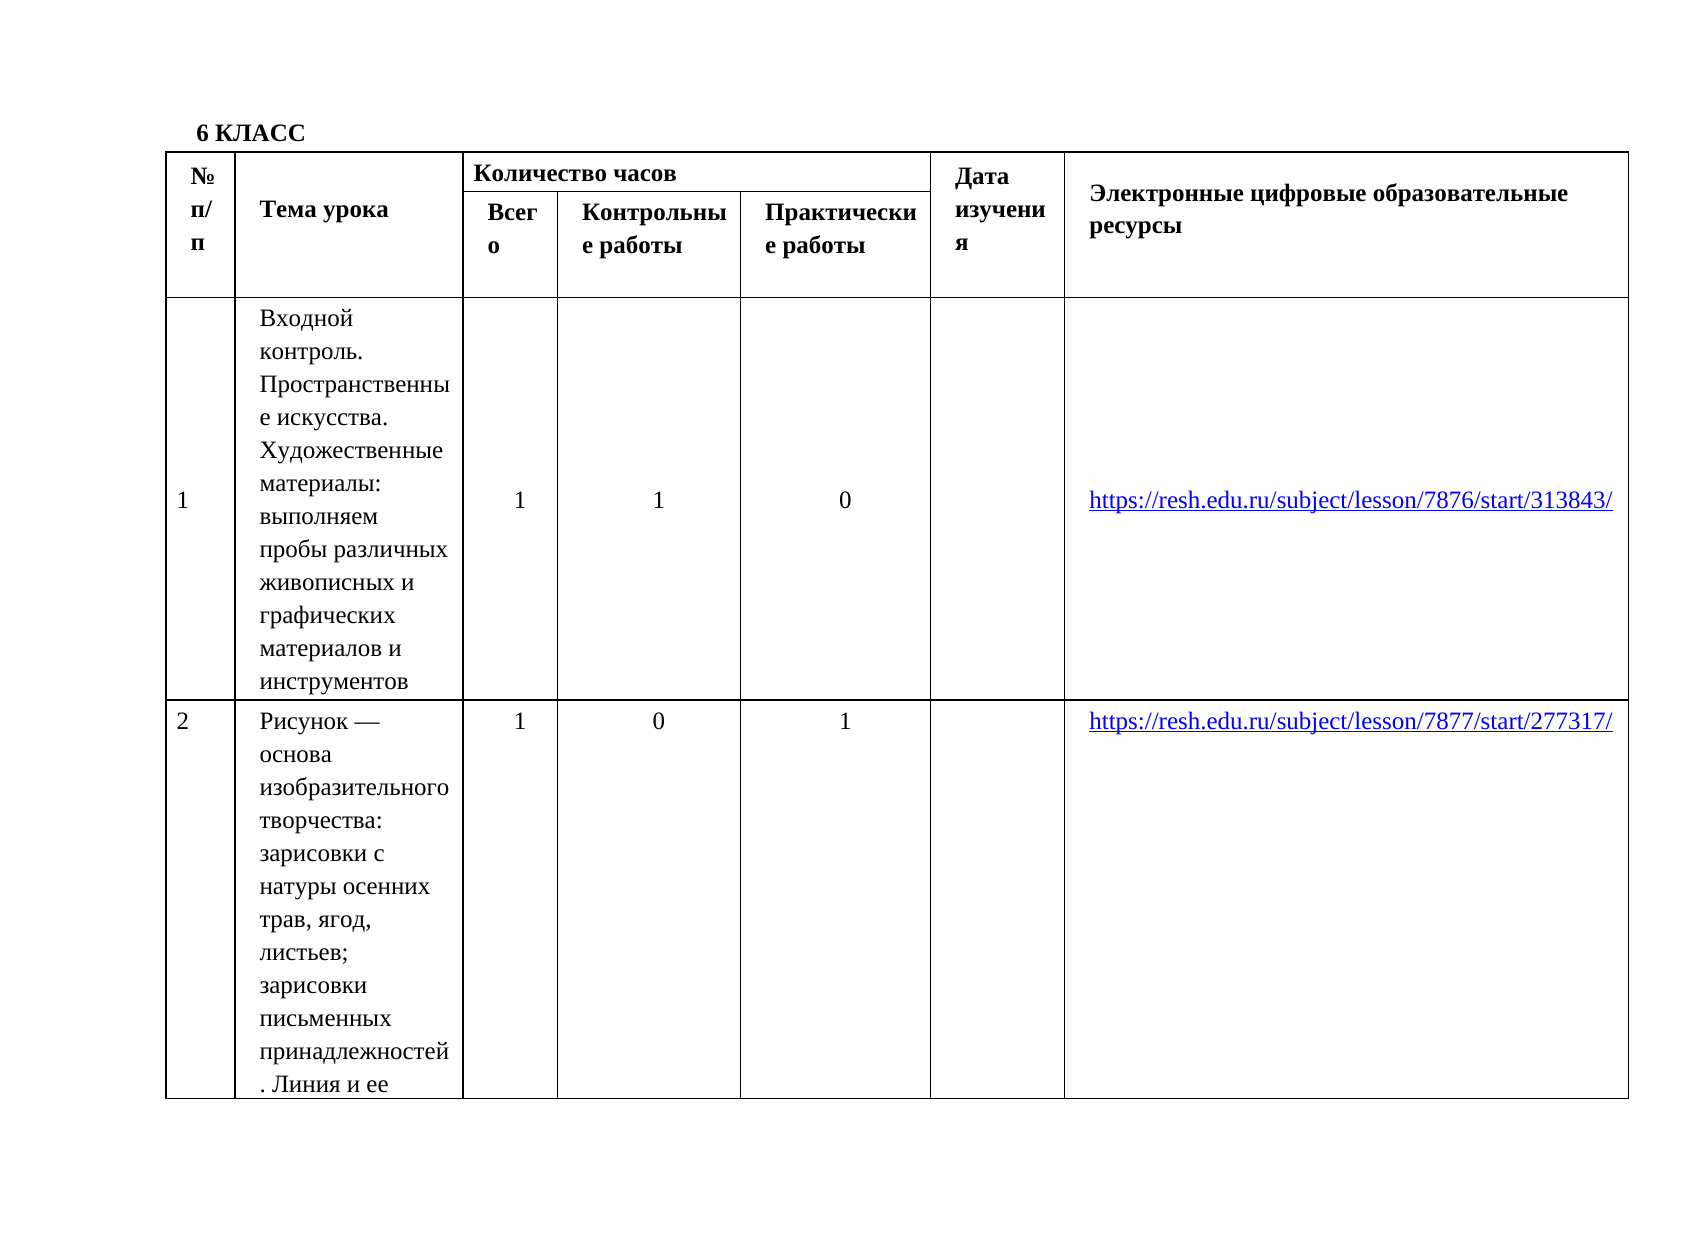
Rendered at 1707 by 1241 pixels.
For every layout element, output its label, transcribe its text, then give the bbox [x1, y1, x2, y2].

table_cell [931, 298, 1064, 699]
text 6 КЛАСС [190, 118, 1618, 147]
table_header Тема урока [236, 153, 462, 296]
table_cell 1 [464, 298, 557, 699]
table_cell 1 [464, 701, 557, 1098]
table_cell 1 [167, 298, 234, 699]
table_cell Всего [464, 192, 557, 296]
table_cell 2 [167, 701, 234, 1098]
table_cell Практические работы [741, 192, 930, 296]
table_cell 0 [558, 701, 740, 1098]
table_cell 0 [741, 298, 930, 699]
table_cell 1 [741, 701, 930, 1098]
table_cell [1065, 701, 1628, 1098]
table_cell 1 [558, 298, 740, 699]
table_header № п/п [167, 153, 234, 296]
table_header Количество часов [464, 153, 930, 191]
table_cell https://resh.edu.ru/subject/lesson/7876/start/313843/ [1065, 298, 1628, 699]
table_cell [236, 701, 462, 1098]
table_cell Контрольные работы [558, 192, 740, 296]
table_header Электронные цифровые образовательные ресурсы [1065, 153, 1628, 296]
table_cell [931, 701, 1064, 1098]
table_header Дата изучения [931, 153, 1064, 296]
table_cell Входной контроль. Пространственные искусства. Художественные материалы: выполняем пробы различных живописных и графических материалов и инструментов [236, 298, 462, 699]
